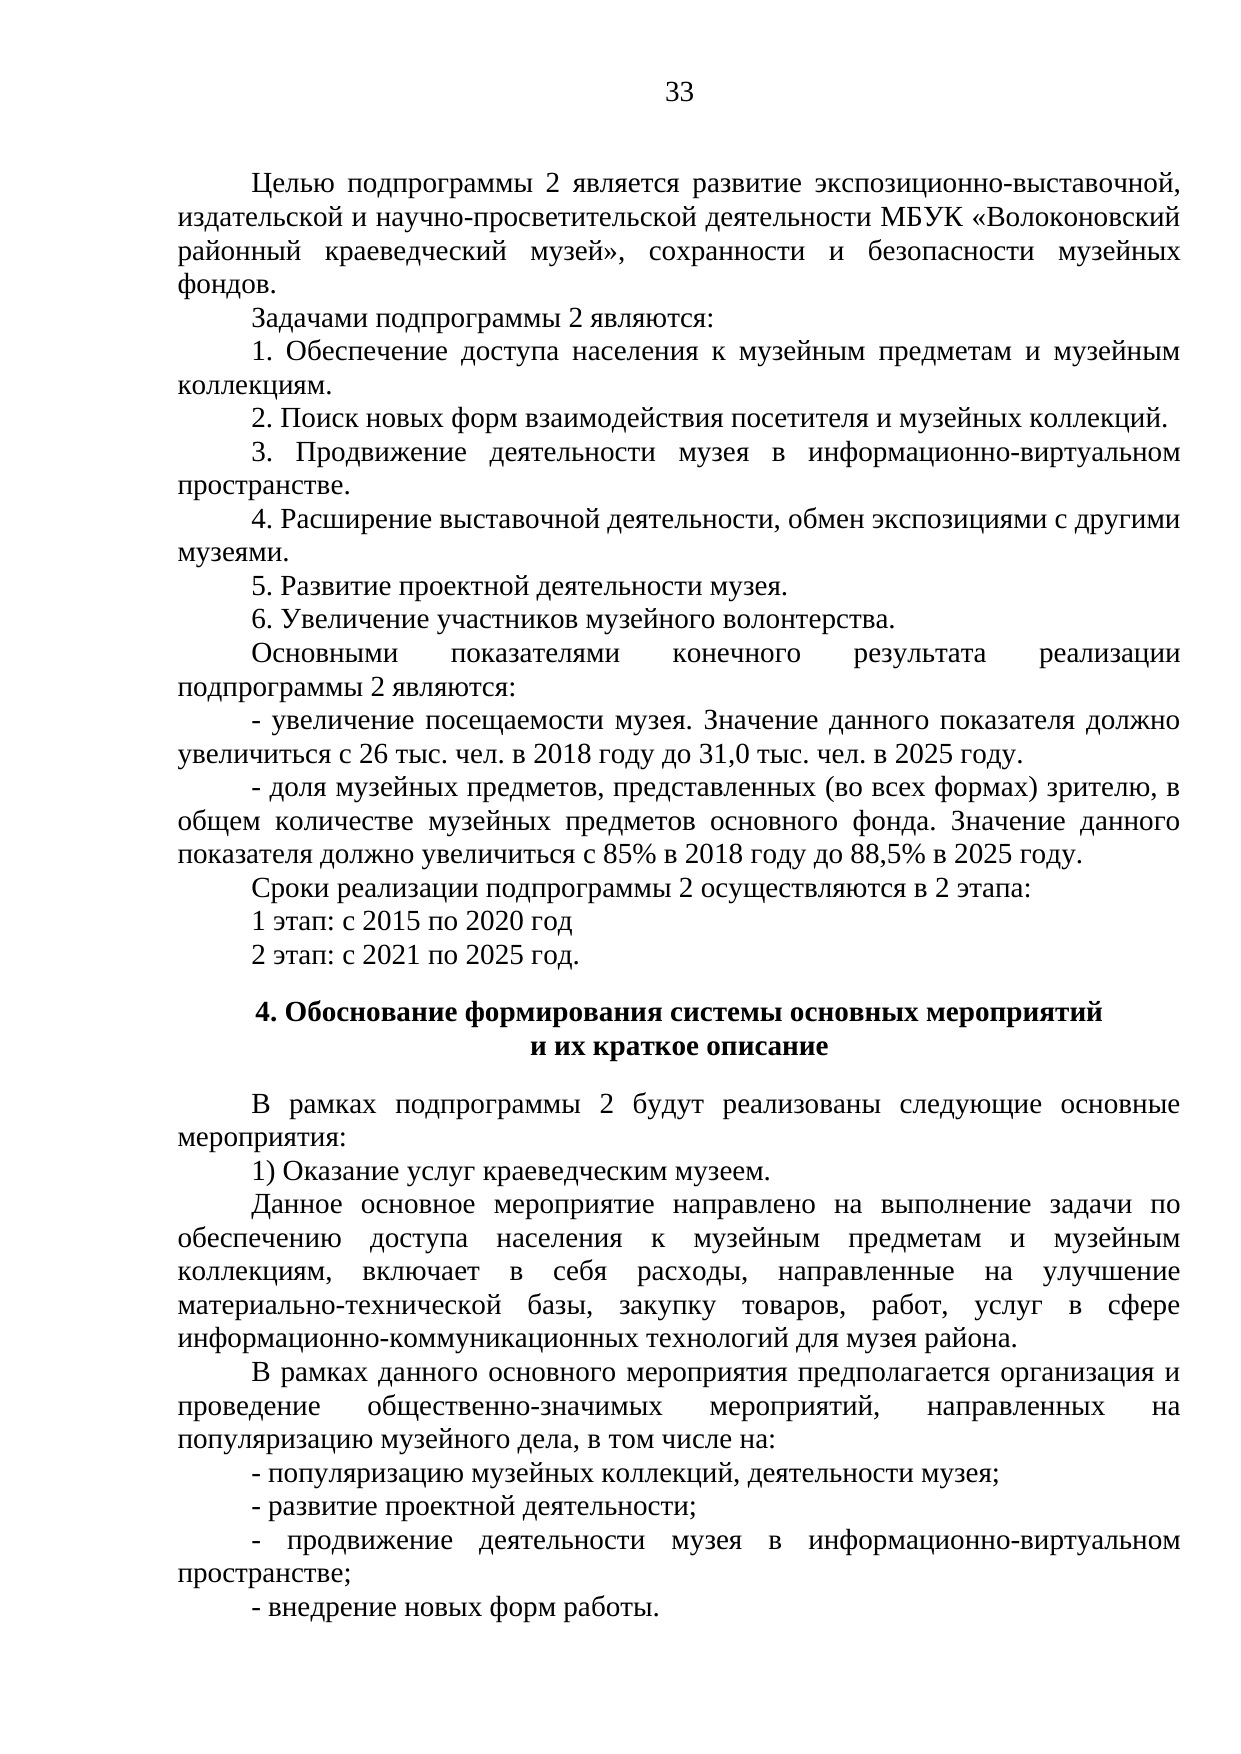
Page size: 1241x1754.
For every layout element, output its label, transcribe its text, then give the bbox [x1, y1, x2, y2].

text В рамках подпрограммы 2 будут реализованы следующие основные мероприятия: [177, 1086, 1181, 1153]
text - популяризацию музейных коллекций, деятельности музея; [177, 1455, 1181, 1488]
text - продвижение деятельности музея в информационно-виртуальном пространстве; [177, 1522, 1181, 1589]
text - доля музейных предметов, представленных (во всех формах) зрителю, в общем количестве музейных предметов основного фонда. Значение данного показателя должно увеличиться с 85% в 2018 году до 88,5% в 2025 году. [177, 769, 1181, 870]
text 5. Развитие проектной деятельности музея. [177, 568, 1181, 602]
text 1. Обеспечение доступа населения к музейным предметам и музейным коллекциям. [177, 333, 1181, 400]
text 4. Обоснование формирования системы основных мероприятий [177, 994, 1181, 1028]
text Целью подпрограммы 2 является развитие экспозиционно-выставочной, издательской и научно-просветительской деятельности МБУК «Волоконовский районный краеведческий музей», сохранности и безопасности музейных фондов. [177, 166, 1181, 300]
text 3. Продвижение деятельности музея в информационно-виртуальном пространстве. [177, 434, 1181, 501]
text 1) Оказание услуг краеведческим музеем. [177, 1153, 1181, 1186]
text 4. Расширение выставочной деятельности, обмен экспозициями с другими музеями. [177, 501, 1181, 568]
text Сроки реализации подпрограммы 2 осуществляются в 2 этапа: [177, 870, 1181, 903]
text Данное основное мероприятие направлено на выполнение задачи по обеспечению доступа населения к музейным предметам и музейным коллекциям, включает в себя расходы, направленные на улучшение материально-технической базы, закупку товаров, работ, услуг в сфере информационно-коммуникационных технологий для музея района. [177, 1186, 1181, 1354]
text 2 этап: с 2021 по 2025 год. [177, 937, 1181, 971]
text - развитие проектной деятельности; [177, 1488, 1181, 1522]
text 6. Увеличение участников музейного волонтерства. [177, 602, 1181, 635]
text и их краткое описание [177, 1028, 1181, 1062]
text Основными показателями конечного результата реализации подпрограммы 2 являются: [177, 635, 1181, 702]
text 1 этап: с 2015 по 2020 год [177, 903, 1181, 937]
text 2. Поиск новых форм взаимодействия посетителя и музейных коллекций. [177, 400, 1181, 434]
text Задачами подпрограммы 2 являются: [177, 300, 1181, 333]
text В рамках данного основного мероприятия предполагается организация и проведение общественно-значимых мероприятий, направленных на популяризацию музейного дела, в том числе на: [177, 1354, 1181, 1455]
text - внедрение новых форм работы. [177, 1589, 1181, 1622]
text - увеличение посещаемости музея. Значение данного показателя должно увеличиться с 26 тыс. чел. в 2018 году до 31,0 тыс. чел. в 2025 году. [177, 702, 1181, 769]
